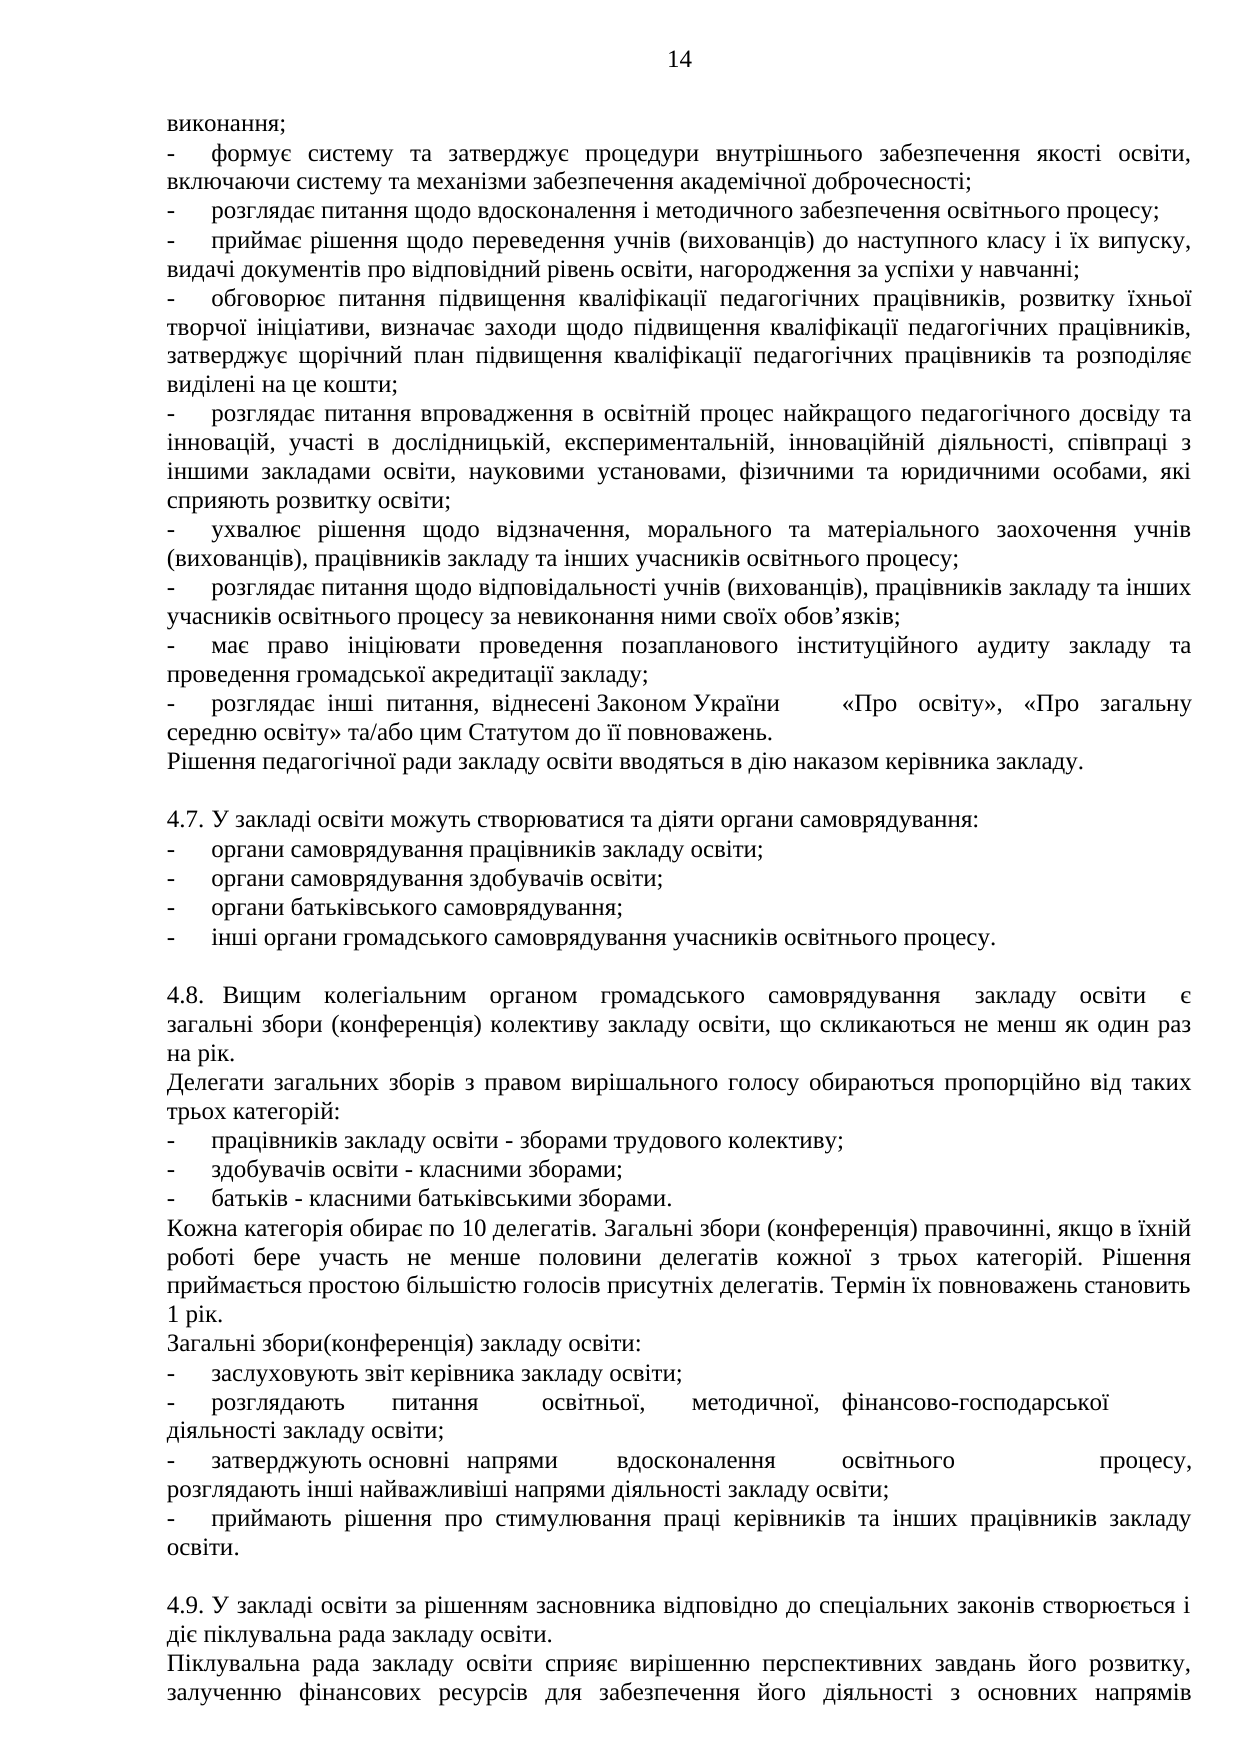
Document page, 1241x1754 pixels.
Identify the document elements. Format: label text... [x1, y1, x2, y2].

text Загальні збори(конференція) закладу освіти: [167, 1328, 1192, 1357]
text 4.7. У закладі освіти можуть створюватися та діяти органи самоврядування: [167, 804, 1192, 833]
list обговорює питання підвищення кваліфікації педагогічних працівників, розвитку їхньої творчої ініціативи, визначає заходи щодо підвищення кваліфікації педагогічних працівників, затверджує щорічний план підвищення кваліфікації педагогічних працівників та розподіляє виділені на це кошти; [167, 283, 1192, 398]
list приймає рішення щодо переведення учнів (вихованців) до наступного класу і їх випуску, видачі документів про відповідний рівень освіти, нагородження за успіхи у навчанні; [167, 225, 1192, 282]
text Кожна категорія обирає по 10 делегатів. Загальні збори (конференція) правочинні, якщо в їхній роботі бере участь не менше половини делегатів кожної з трьох категорій. Рішення приймається простою більшістю голосів присутніх делегатів. Термін їх повноважень становить 1 рік. [167, 1213, 1192, 1328]
list затверджують основні напрями вдосконалення освітнього процесу, розглядають інші найважливіші напрями діяльності закладу освіти; [167, 1445, 1192, 1502]
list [167, 108, 1192, 137]
text 4.9. У закладі освіти за рішенням засновника відповідно до спеціальних законів створюється і діє піклувальна рада закладу освіти. [167, 1590, 1192, 1648]
list працівників закладу освіти - зборами трудового колективу; [167, 1125, 1192, 1154]
list розглядає питання щодо відповідальності учнів (вихованців), працівників закладу та інших учасників освітнього процесу за невиконання ними своїх обов’язків; [167, 572, 1192, 629]
list органи батьківського самоврядування; [167, 892, 1192, 921]
list розглядають питання освітньої, методичної, фінансово-господарської діяльності закладу освіти; [167, 1387, 1192, 1444]
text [167, 1648, 1192, 1706]
text 4.8. Вищим колегіальним органом громадського самоврядування закладу освіти є загальні збори (конференція) колективу закладу освіти, що скликаються не менш як один раз на рік. [167, 980, 1192, 1066]
text Делегати загальних зборів з правом вирішального голосу обираються пропорційно від таких трьох категорій: [167, 1067, 1192, 1124]
list формує систему та затверджує процедури внутрішнього забезпечення якості освіти, включаючи систему та механізми забезпечення академічної доброчесності; [167, 138, 1192, 195]
list здобувачів освіти - класними зборами; [167, 1154, 1192, 1183]
list приймають рішення про стимулювання праці керівників та інших працівників закладу освіти. [167, 1503, 1192, 1560]
list батьків - класними батьківськими зборами. [167, 1183, 1192, 1212]
list розглядає питання щодо вдосконалення і методичного забезпечення освітнього процесу; [167, 196, 1192, 224]
text Рішення педагогічної ради закладу освіти вводяться в дію наказом керівника закладу. [167, 746, 1192, 775]
list інші органи громадського самоврядування учасників освітнього процесу. [167, 922, 1192, 950]
list органи самоврядування здобувачів освіти; [167, 863, 1192, 892]
list розглядає питання впровадження в освітній процес найкращого педагогічного досвіду та інновацій, участі в дослідницькій, експериментальній, інноваційній діяльності, співпраці з іншими закладами освіти, науковими установами, фізичними та юридичними особами, які сприяють розвитку освіти; [167, 398, 1192, 513]
list органи самоврядування працівників закладу освіти; [167, 834, 1192, 863]
list має право ініціювати проведення позапланового інституційного аудиту закладу та проведення громадської акредитації закладу; [167, 630, 1192, 687]
list ухвалює рішення щодо відзначення, морального та матеріального заохочення учнів (вихованців), працівників закладу та інших учасників освітнього процесу; [167, 514, 1192, 571]
list розглядає інші питання, віднесені Законом України «Про освіту», «Про загальну середню освіту» та/або цим Статутом до її повноважень. [167, 688, 1192, 746]
list заслуховують звіт керівника закладу освіти; [167, 1358, 1192, 1386]
